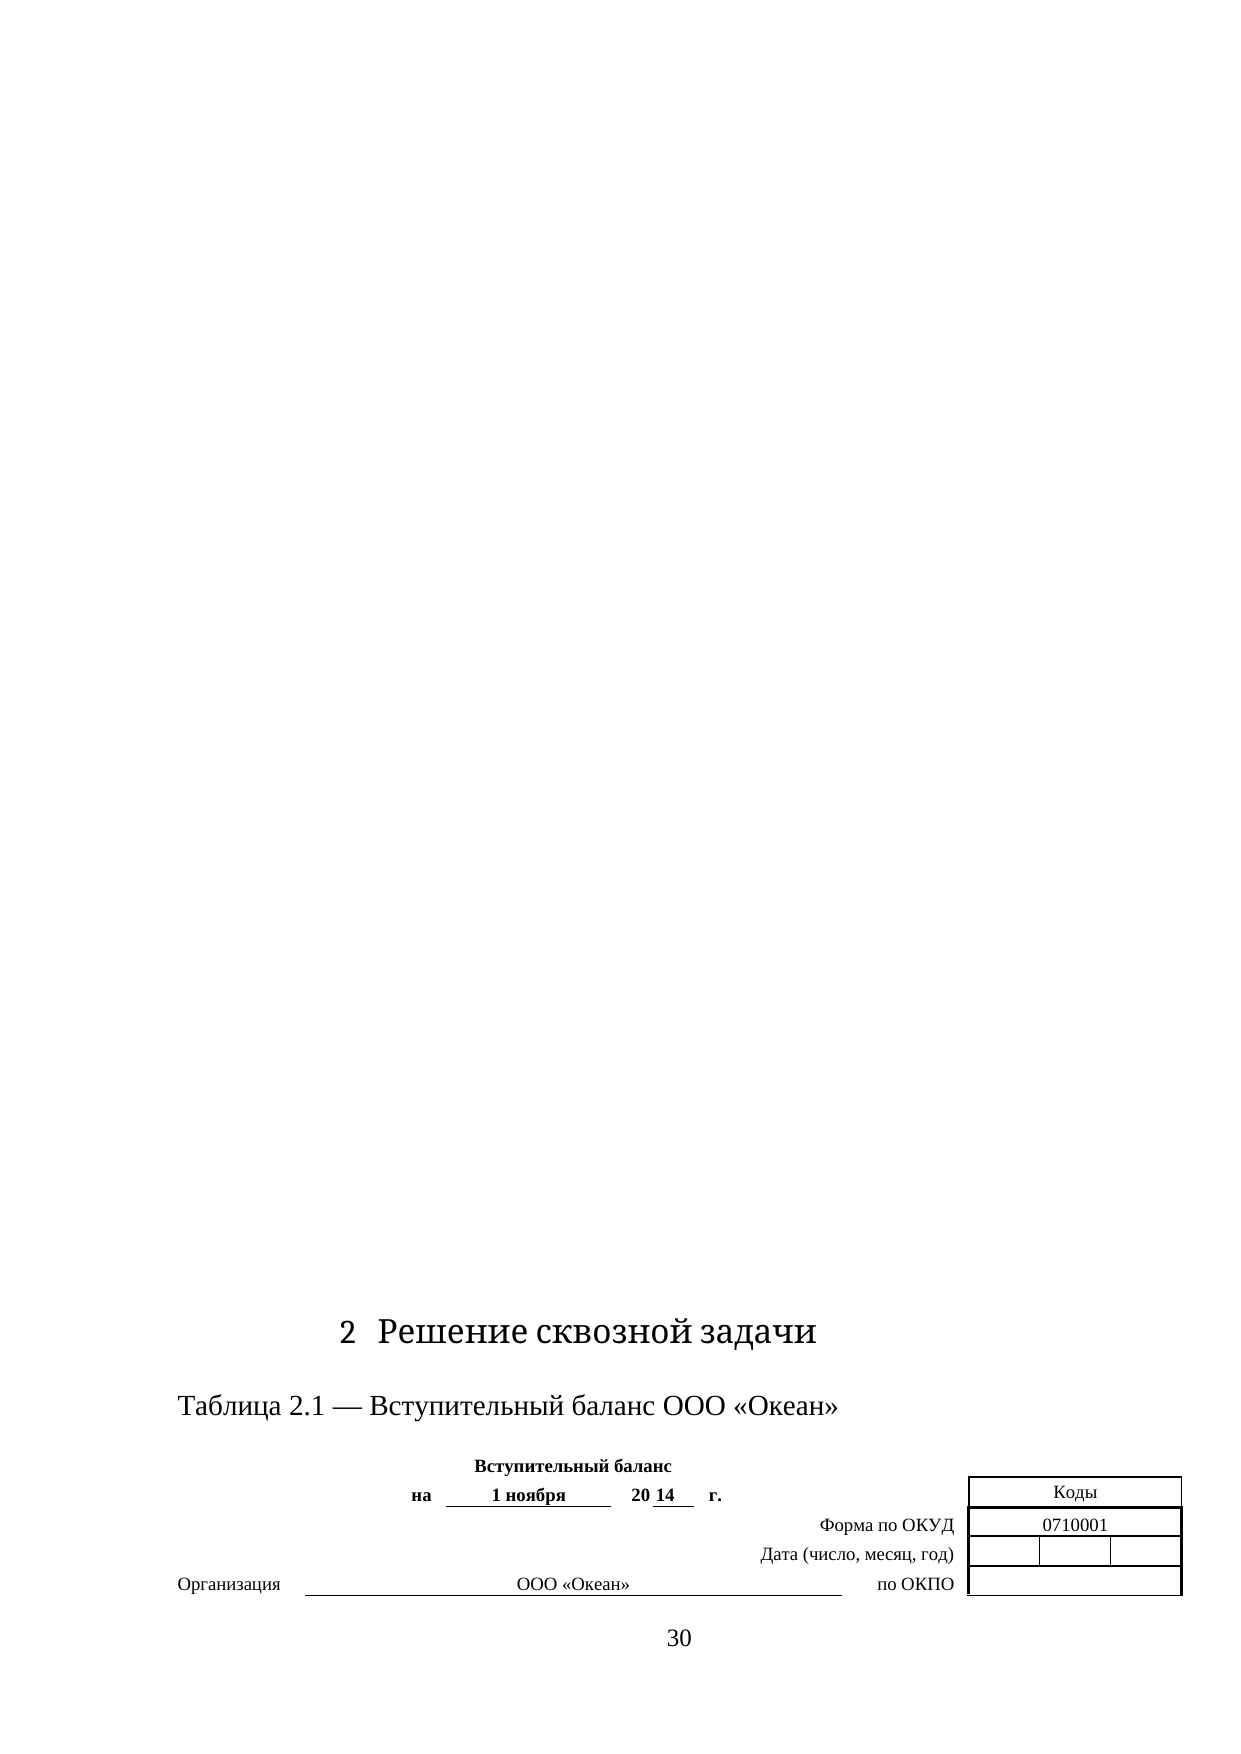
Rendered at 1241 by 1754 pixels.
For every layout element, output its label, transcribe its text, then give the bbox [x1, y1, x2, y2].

table_cell Форма по ОКУД [174, 1506, 967, 1535]
table_header г. [694, 1476, 968, 1506]
table_cell ООО «Океан» [305, 1565, 842, 1594]
table_cell Дата (число, месяц, год) [174, 1535, 967, 1565]
table_header 14 [653, 1476, 694, 1506]
text Таблица 2.1 — Вступительный баланс ООО «Океан» [177, 1388, 1181, 1421]
table_cell Организация [174, 1565, 305, 1594]
table_cell [1040, 1537, 1110, 1565]
list Решение сквозной задачи [340, 1313, 1181, 1352]
table_header на [174, 1476, 446, 1506]
table_header 20 [611, 1476, 653, 1506]
table_cell [970, 1567, 1180, 1594]
table_cell [970, 1537, 1039, 1565]
table_header Коды [970, 1478, 1181, 1506]
table_cell 0710001 [970, 1509, 1180, 1535]
table_header 1 ноября [446, 1476, 611, 1506]
text Вступительный баланс [177, 1454, 968, 1476]
table_cell [1111, 1537, 1180, 1565]
table_cell по ОКПО [842, 1565, 967, 1594]
